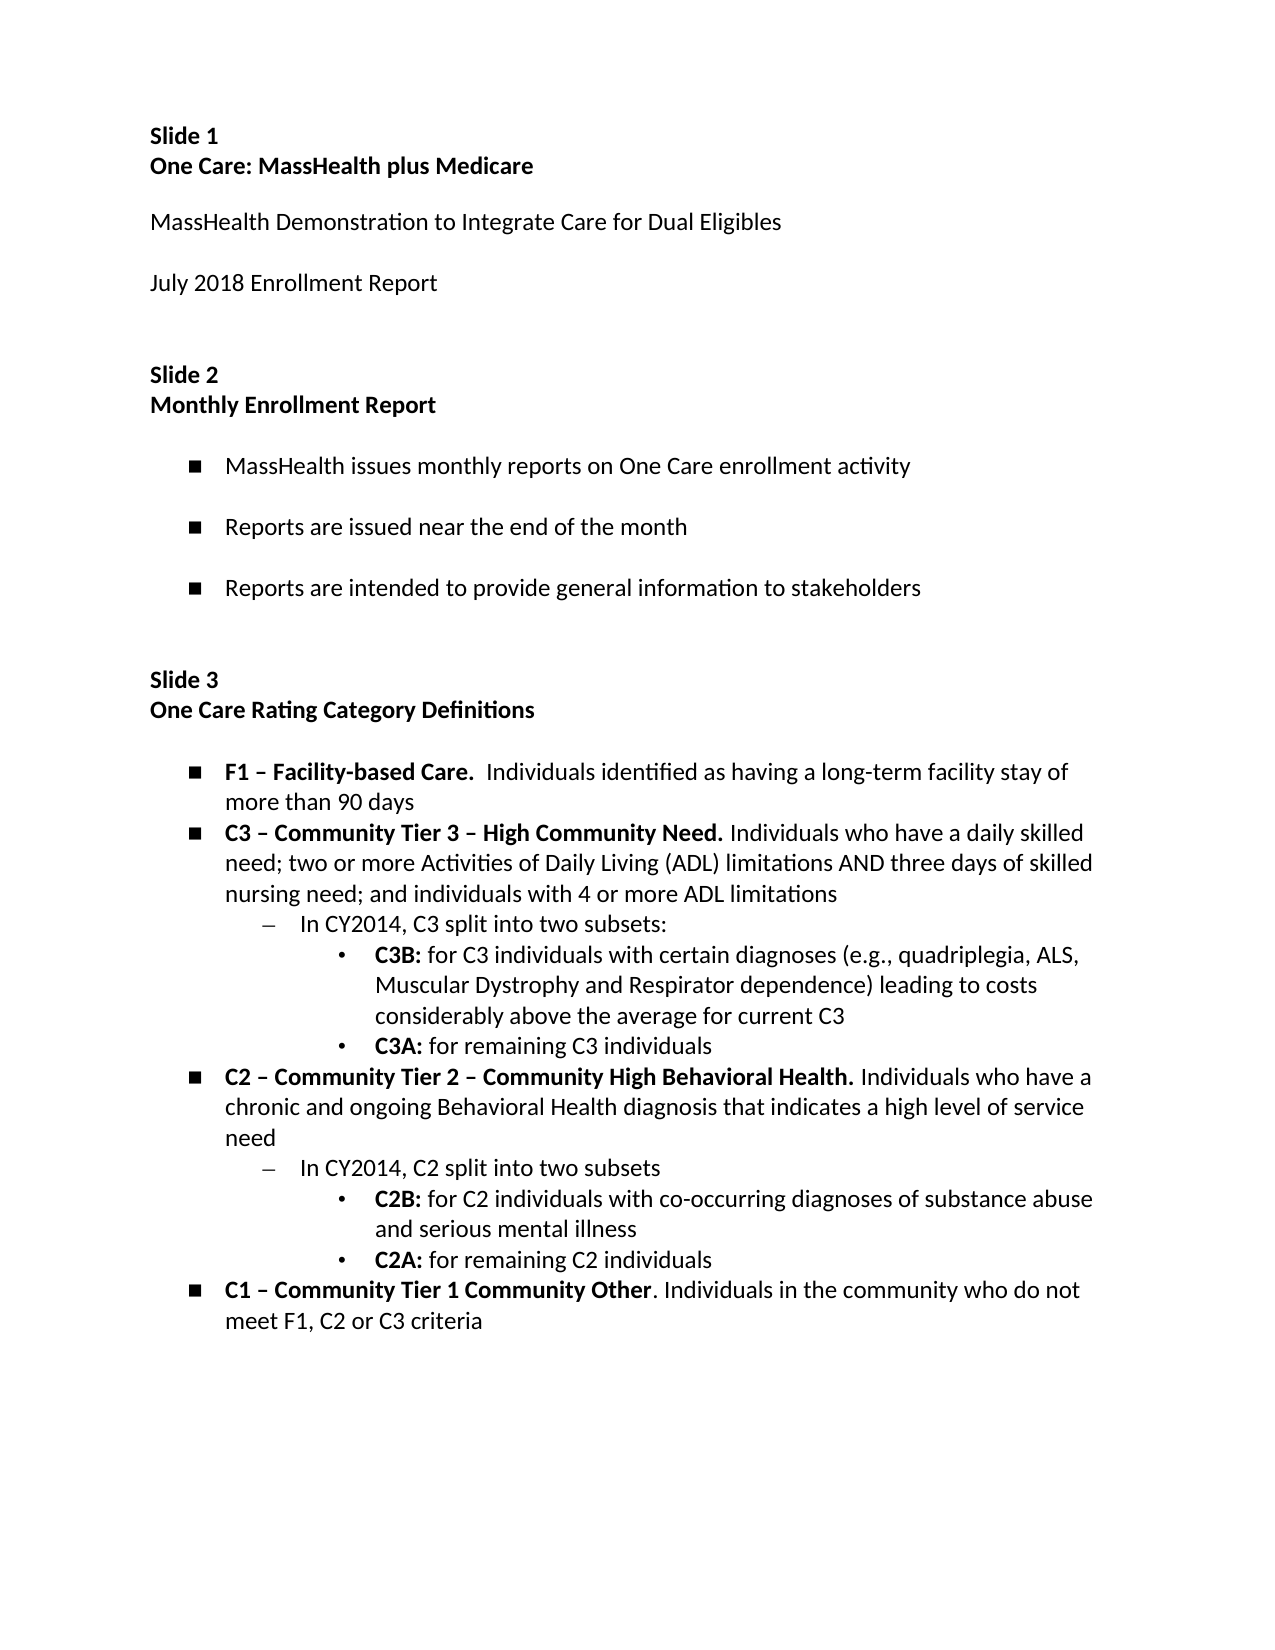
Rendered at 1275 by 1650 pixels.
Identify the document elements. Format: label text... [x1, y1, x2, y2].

text One Care Rating Category Definitions [150, 695, 1125, 725]
list C1 – Community Tier 1 Community Other. Individuals in the community who do not meet F1, C2 or C3 criteria [187, 1274, 1125, 1336]
list MassHealth issues monthly reports on One Care enrollment activity [187, 451, 1125, 481]
list C2 – Community Tier 2 – Community High Behavioral Health. Individuals who have a chronic and ongoing Behavioral Health diagnosis that indicates a high level of service need [187, 1061, 1125, 1152]
text MassHealth Demonstration to Integrate Care for Dual Eligibles [150, 206, 1125, 237]
text Monthly Enrollment Report [150, 389, 1125, 420]
list C2A: for remaining C2 individuals [337, 1244, 1125, 1274]
list C3A: for remaining C3 individuals [337, 1030, 1125, 1061]
list C3 – Community Tier 3 – High Community Need. Individuals who have a daily skilled need; two or more Activities of Daily Living (ADL) limitations AND three days of skilled nursing need; and individuals with 4 or more ADL limitations [187, 817, 1125, 908]
text Slide 1 [150, 120, 1125, 151]
text Slide 3 [150, 664, 1125, 695]
text One Care: MassHealth plus Medicare [150, 151, 1125, 181]
list F1 – Facility-based Care. Individuals identified as having a long-term facility stay of more than 90 days [187, 756, 1125, 817]
list Reports are issued near the end of the month [187, 512, 1125, 542]
list C2B: for C2 individuals with co-occurring diagnoses of substance abuse and serious mental illness [337, 1183, 1125, 1244]
list In CY2014, C3 split into two subsets: [262, 908, 1125, 939]
list In CY2014, C2 split into two subsets [262, 1152, 1125, 1183]
list Reports are intended to provide general information to stakeholders [187, 573, 1125, 603]
text July 2018 Enrollment Report [150, 267, 1125, 298]
text Slide 2 [150, 359, 1125, 389]
list C3B: for C3 individuals with certain diagnoses (e.g., quadriplegia, ALS, Muscular Dystrophy and Respirator dependence) leading to costs considerably above the average for current C3 [337, 939, 1125, 1030]
